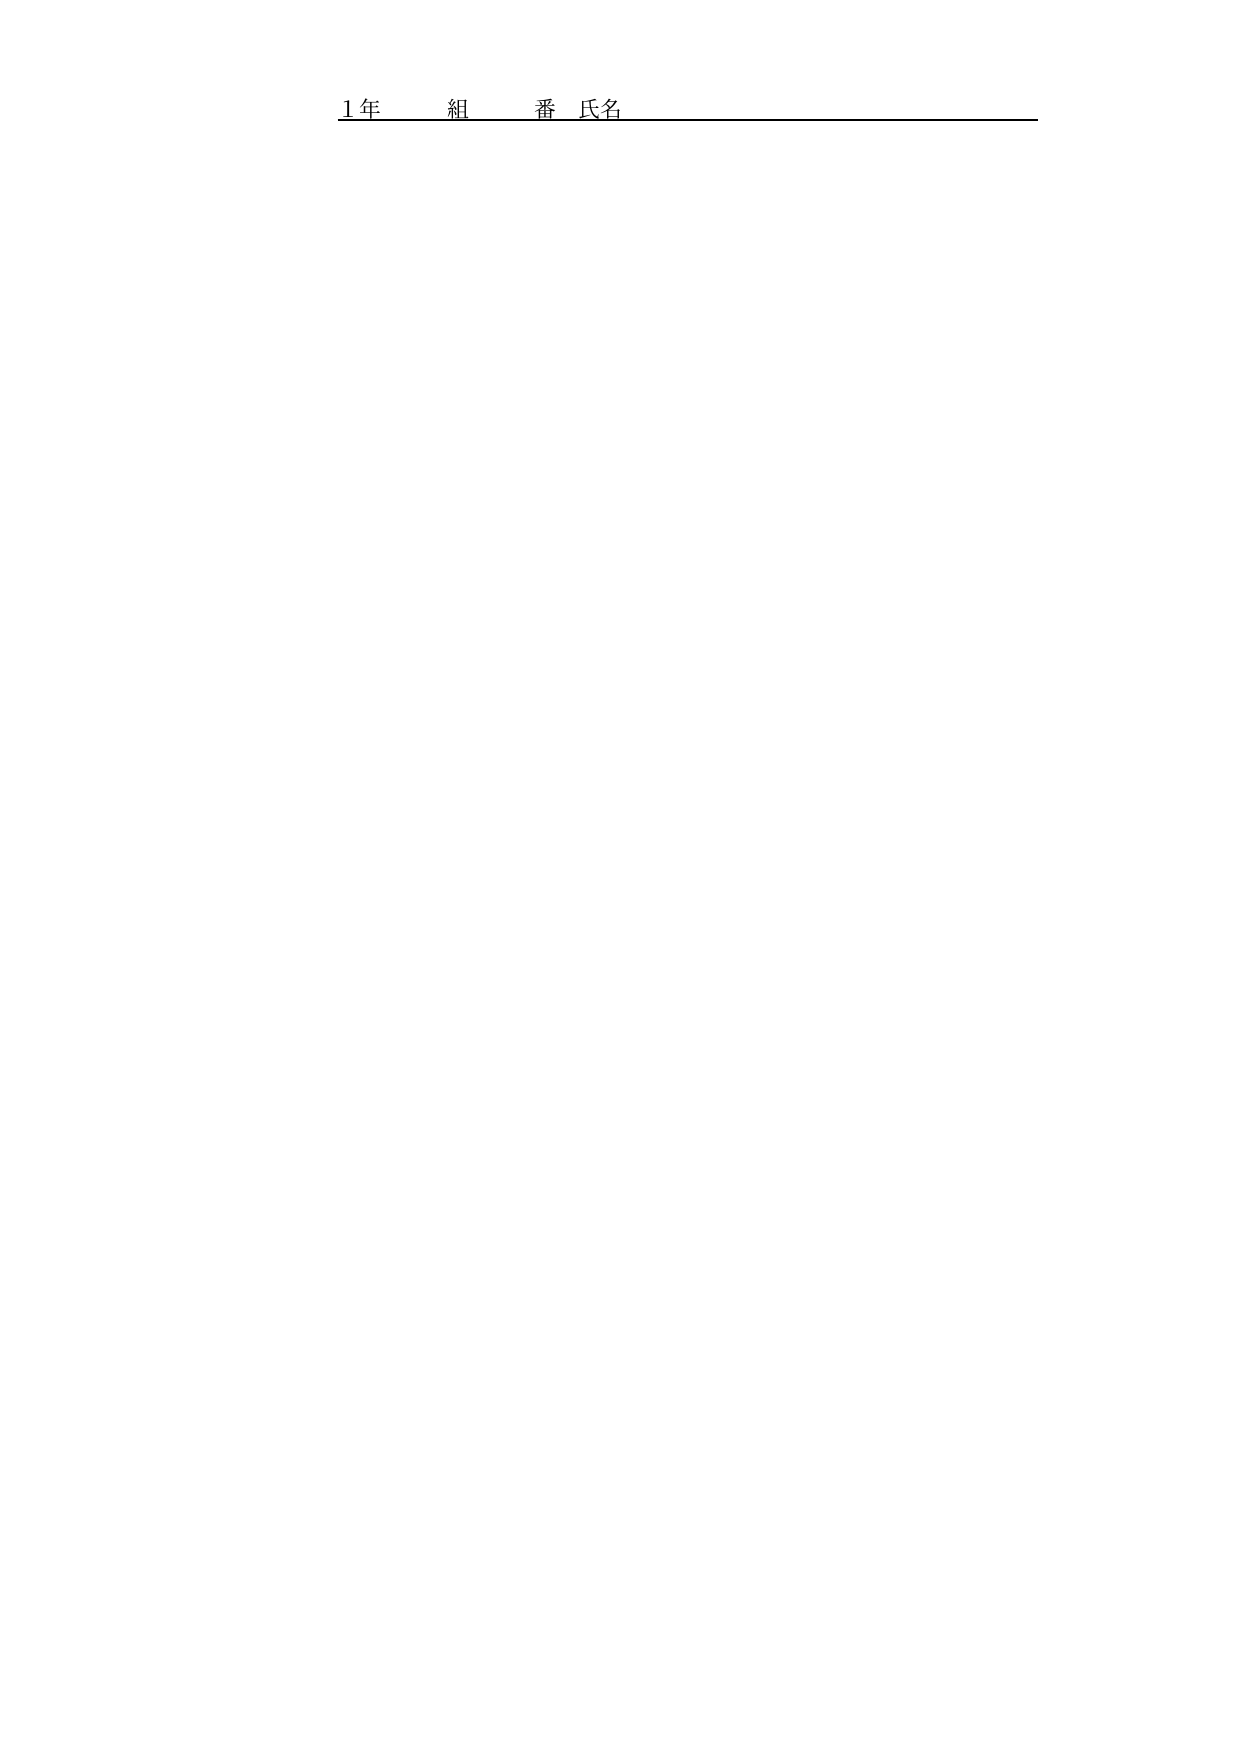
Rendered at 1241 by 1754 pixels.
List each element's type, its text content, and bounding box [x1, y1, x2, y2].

text １年 組 番 氏名 [75, 89, 1165, 127]
